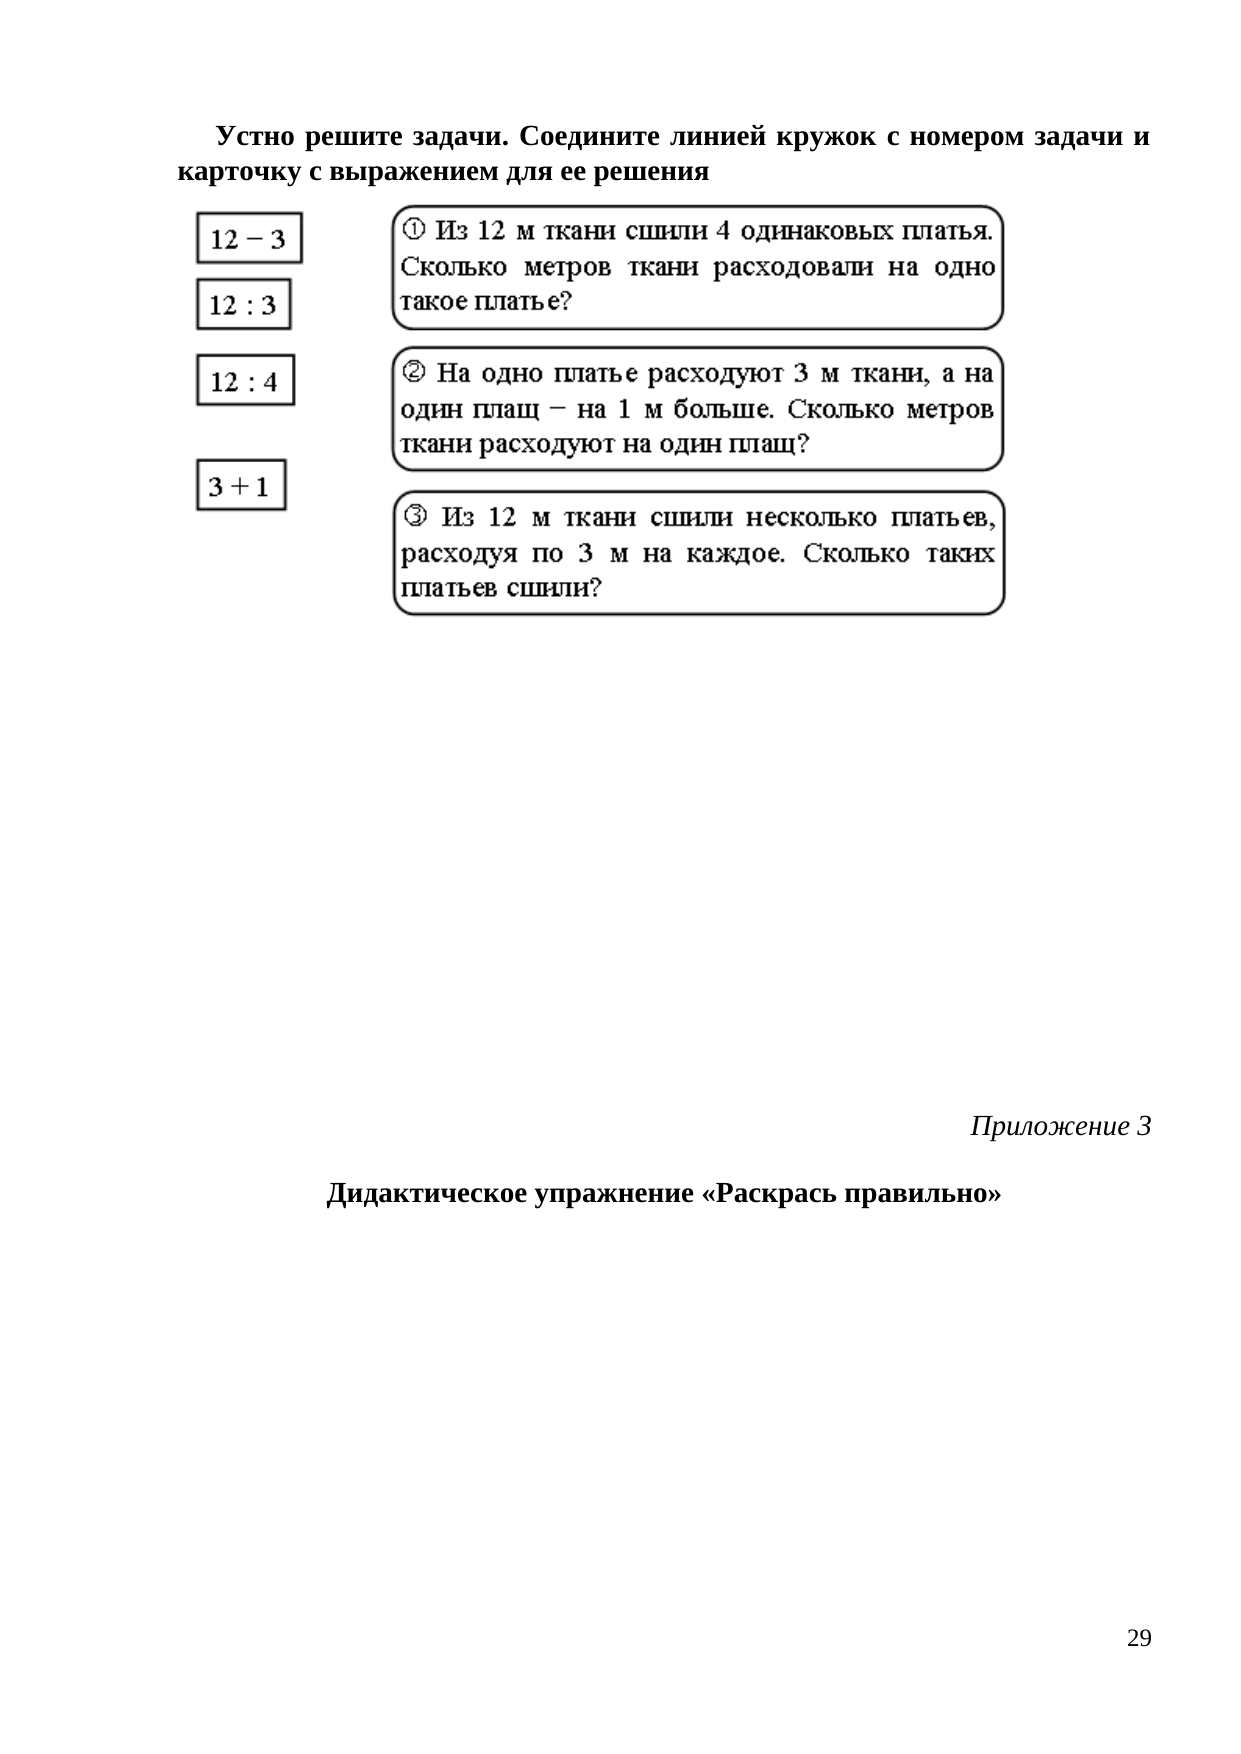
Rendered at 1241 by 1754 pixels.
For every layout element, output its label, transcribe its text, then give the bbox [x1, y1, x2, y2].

text Дидактическое упражнение «Раскрась правильно» [177, 1175, 1152, 1209]
text Приложение 3 [177, 1108, 1152, 1142]
picture [177, 188, 1056, 639]
text Устно решите задачи. Соедините линией кружок с номером задачи и карточку с выражением для ее решения [177, 118, 1152, 187]
